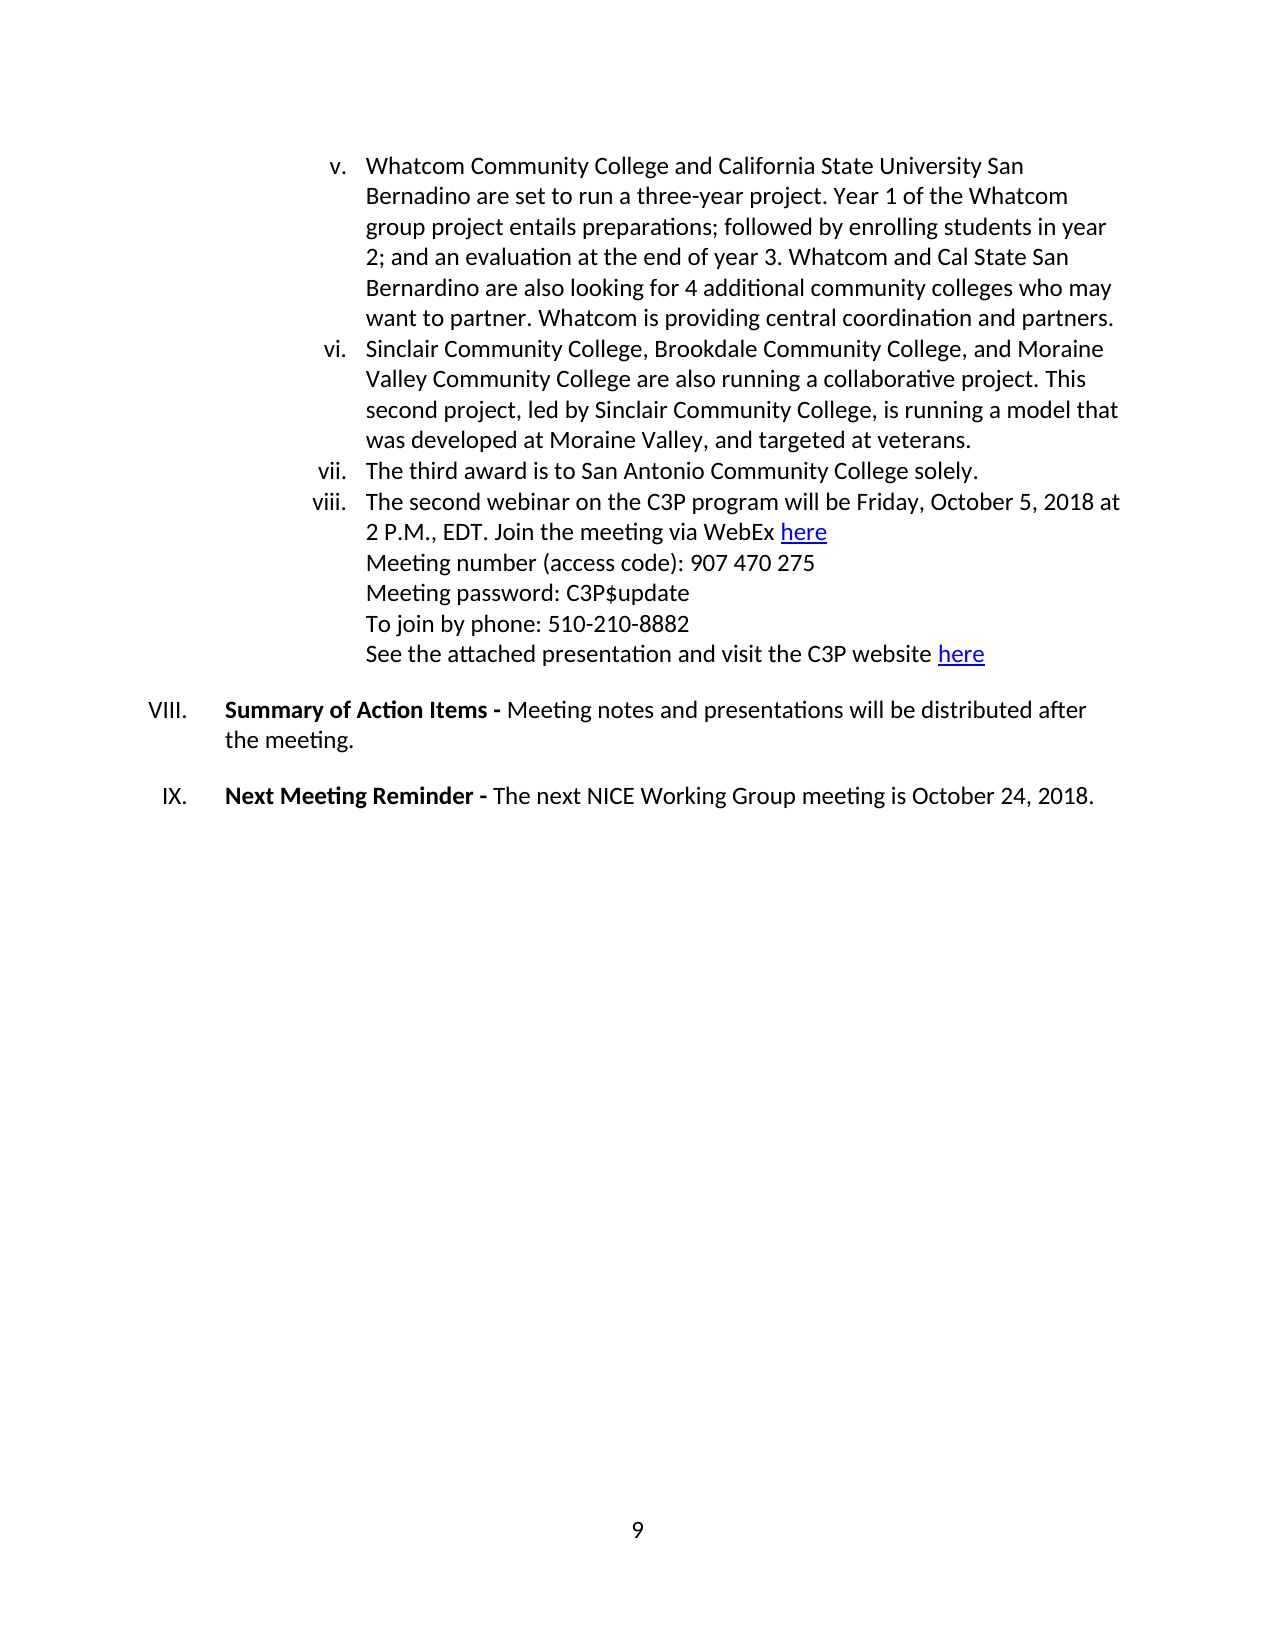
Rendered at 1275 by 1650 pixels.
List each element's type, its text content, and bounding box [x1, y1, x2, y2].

text See the attached presentation and visit the C3P website here [366, 638, 1125, 669]
text To join by phone: 510-210-8882 [366, 608, 1125, 638]
text Meeting number (access code): 907 470 275 [366, 547, 1125, 577]
list The second webinar on the C3P program will be Friday, October 5, 2018 at 2 P.M., EDT. Join the meeting via WebEx here [347, 486, 1125, 547]
subtitle Next Meeting Reminder - The next NICE Working Group meeting is October 24, 2018. [187, 780, 1125, 810]
text Meeting password: C3P$update [366, 577, 1125, 608]
list Sinclair Community College, Brookdale Community College, and Moraine Valley Community College are also running a collaborative project. This second project, led by Sinclair Community College, is running a model that was developed at Moraine Valley, and targeted at veterans. [347, 333, 1125, 455]
subtitle Summary of Action Items - Meeting notes and presentations will be distributed after the meeting. [187, 694, 1125, 755]
list The third award is to San Antonio Community College solely. [347, 455, 1125, 486]
list Whatcom Community College and California State University San Bernadino are set to run a three-year project. Year 1 of the Whatcom group project entails preparations; followed by enrolling students in year 2; and an evaluation at the end of year 3. Whatcom and Cal State San Bernardino are also looking for 4 additional community colleges who may want to partner. Whatcom is providing central coordination and partners. [347, 150, 1125, 333]
